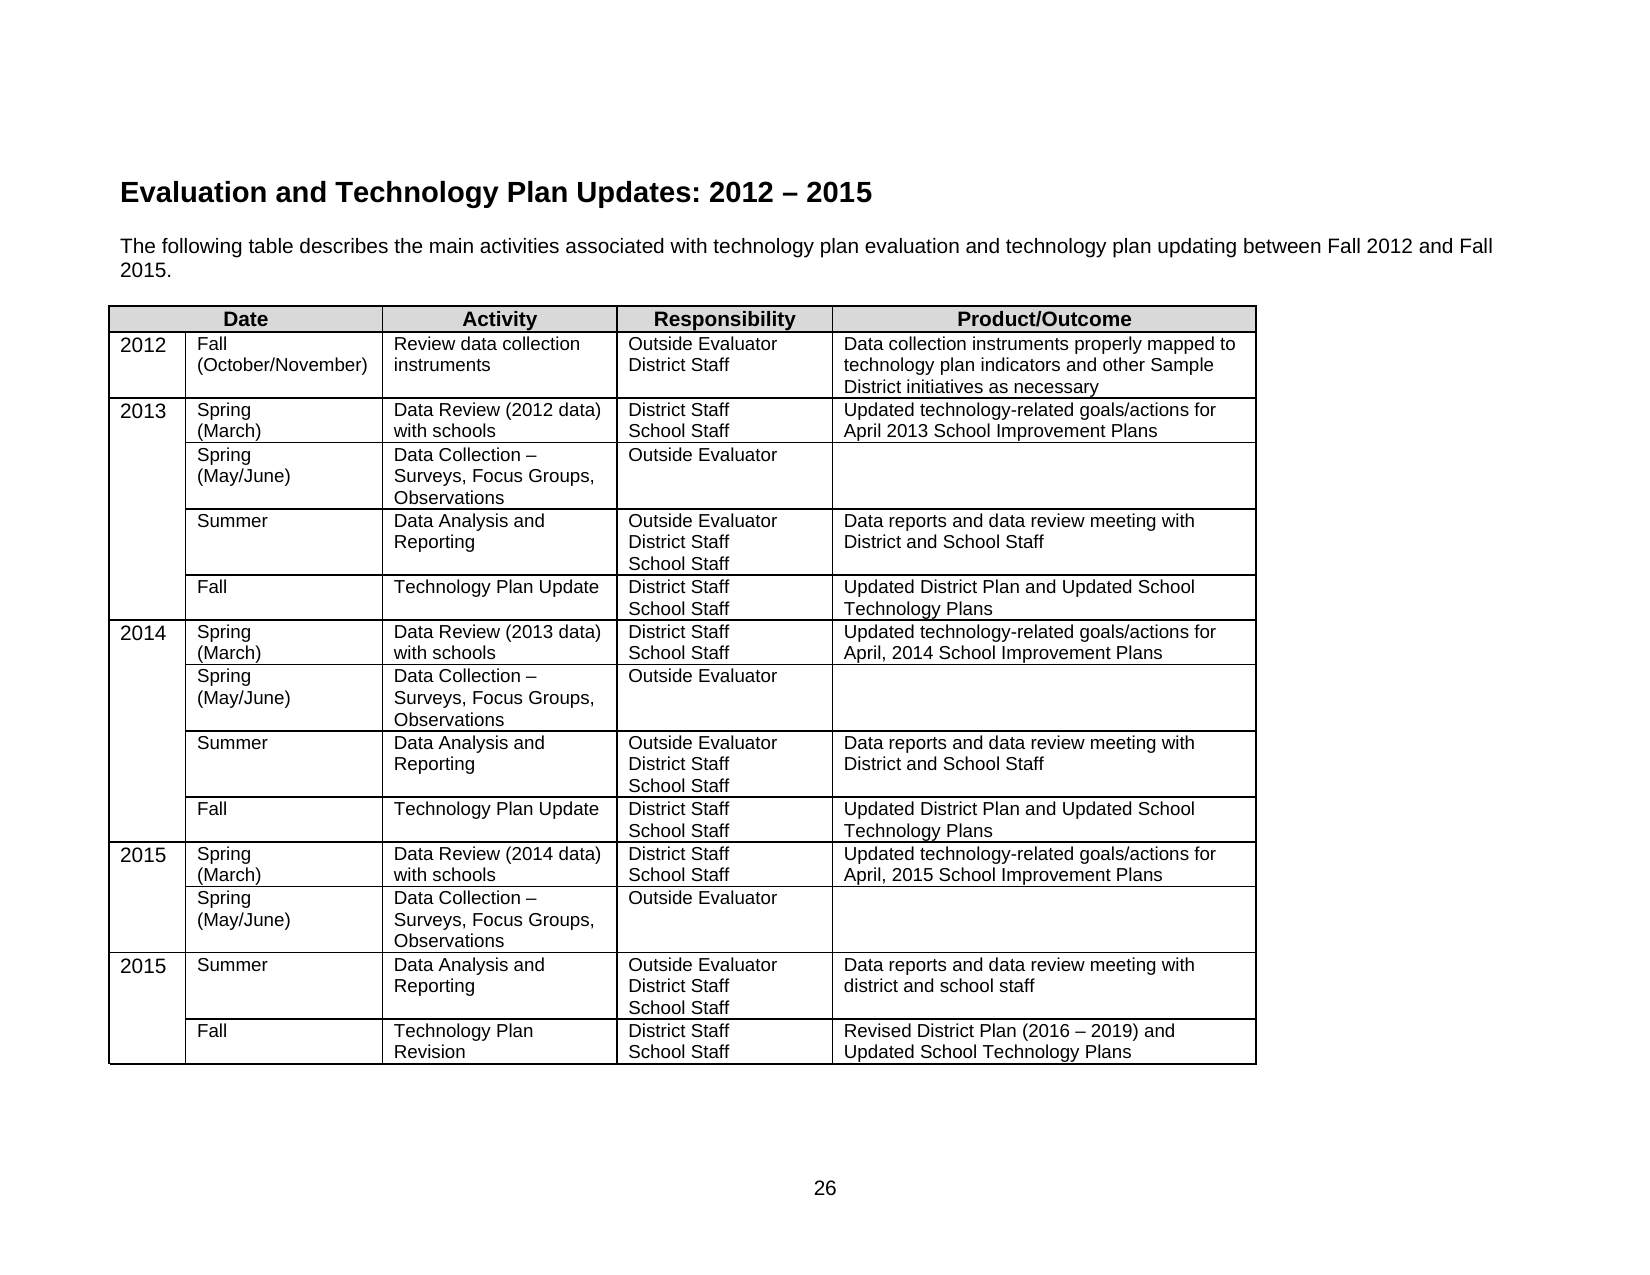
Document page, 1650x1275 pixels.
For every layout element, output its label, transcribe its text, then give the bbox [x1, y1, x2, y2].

table_cell 2012 [110, 333, 185, 397]
table_cell Fall [186, 576, 382, 619]
table_cell Data Review (2014 data) with schools [383, 843, 616, 886]
table_cell Data Collection – Surveys, Focus Groups, Observations [383, 443, 616, 508]
table_cell Outside Evaluator District Staff School Staff [618, 953, 832, 1018]
table_cell Summer [186, 732, 382, 796]
table_cell Outside Evaluator District Staff School Staff [618, 732, 832, 796]
table_cell District Staff School Staff [618, 843, 832, 886]
table_cell Outside Evaluator [618, 665, 832, 730]
table_cell Data Review (2012 data) with schools [383, 399, 616, 442]
table_cell Revised District Plan (2016 – 2019) and Updated School Technology Plans [833, 1020, 1255, 1063]
table_cell Summer [186, 510, 382, 574]
table_cell Data reports and data review meeting with district and school staff [833, 953, 1255, 1018]
table_cell [833, 887, 1255, 952]
table_cell Data collection instruments properly mapped to technology plan indicators and other Sample District initiatives as necessary [833, 333, 1255, 397]
table_cell Review data collection instruments [383, 333, 616, 397]
table_cell Spring (May/June) [186, 443, 382, 508]
table_cell Technology Plan Revision [383, 1020, 616, 1063]
table_cell Data Collection – Surveys, Focus Groups, Observations [383, 665, 616, 730]
table_header Product/Outcome [833, 307, 1255, 331]
table_cell Spring (May/June) [186, 665, 382, 730]
table_cell District Staff School Staff [618, 621, 832, 664]
table_cell Spring (March) [186, 621, 382, 664]
table_cell Data reports and data review meeting with District and School Staff [833, 732, 1255, 796]
table_cell Spring (March) [186, 399, 382, 442]
table_cell Outside Evaluator [618, 887, 832, 952]
table_cell Technology Plan Update [383, 576, 616, 619]
table_cell 2015 [110, 953, 185, 1063]
table_cell Technology Plan Update [383, 798, 616, 841]
table_cell Data Collection – Surveys, Focus Groups, Observations [383, 887, 616, 952]
table_cell District Staff School Staff [618, 576, 832, 619]
text The following table describes the main activities associated with technology plan evaluation and technology plan updating between Fall 2012 and Fall 2015. [120, 233, 1530, 281]
table_cell Updated technology-related goals/actions for April 2013 School Improvement Plans [833, 399, 1255, 442]
table_cell District Staff School Staff [618, 1020, 832, 1063]
subtitle Evaluation and Technology Plan Updates: 2012 – 2015 [120, 175, 1530, 208]
table_cell Spring (March) [186, 843, 382, 886]
table_cell Updated District Plan and Updated School Technology Plans [833, 576, 1255, 619]
table_cell Data Review (2013 data) with schools [383, 621, 616, 664]
table_cell Outside Evaluator District Staff School Staff [618, 510, 832, 574]
table_cell [833, 665, 1255, 730]
table_cell Fall (October/November) [186, 333, 382, 397]
table_cell 2014 [110, 621, 185, 841]
table_cell Outside Evaluator [618, 443, 832, 508]
table_cell Fall [186, 798, 382, 841]
table_header Date [110, 307, 382, 331]
table_cell Data reports and data review meeting with District and School Staff [833, 510, 1255, 574]
table_cell District Staff School Staff [618, 798, 832, 841]
table_header Activity [383, 307, 616, 331]
table_cell [833, 443, 1255, 508]
table_cell Summer [186, 953, 382, 1018]
table_cell 2013 [110, 399, 185, 619]
table_cell Spring (May/June) [186, 887, 382, 952]
table_cell Data Analysis and Reporting [383, 732, 616, 796]
table_cell 2015 [110, 843, 185, 952]
table_cell Data Analysis and Reporting [383, 953, 616, 1018]
table_cell Updated technology-related goals/actions for April, 2014 School Improvement Plans [833, 621, 1255, 664]
table_cell Updated technology-related goals/actions for April, 2015 School Improvement Plans [833, 843, 1255, 886]
table_cell Outside Evaluator District Staff [618, 333, 832, 397]
table_cell Updated District Plan and Updated School Technology Plans [833, 798, 1255, 841]
table_header Responsibility [618, 307, 832, 331]
table_cell District Staff School Staff [618, 399, 832, 442]
table_cell Data Analysis and Reporting [383, 510, 616, 574]
table_cell Fall [186, 1020, 382, 1063]
